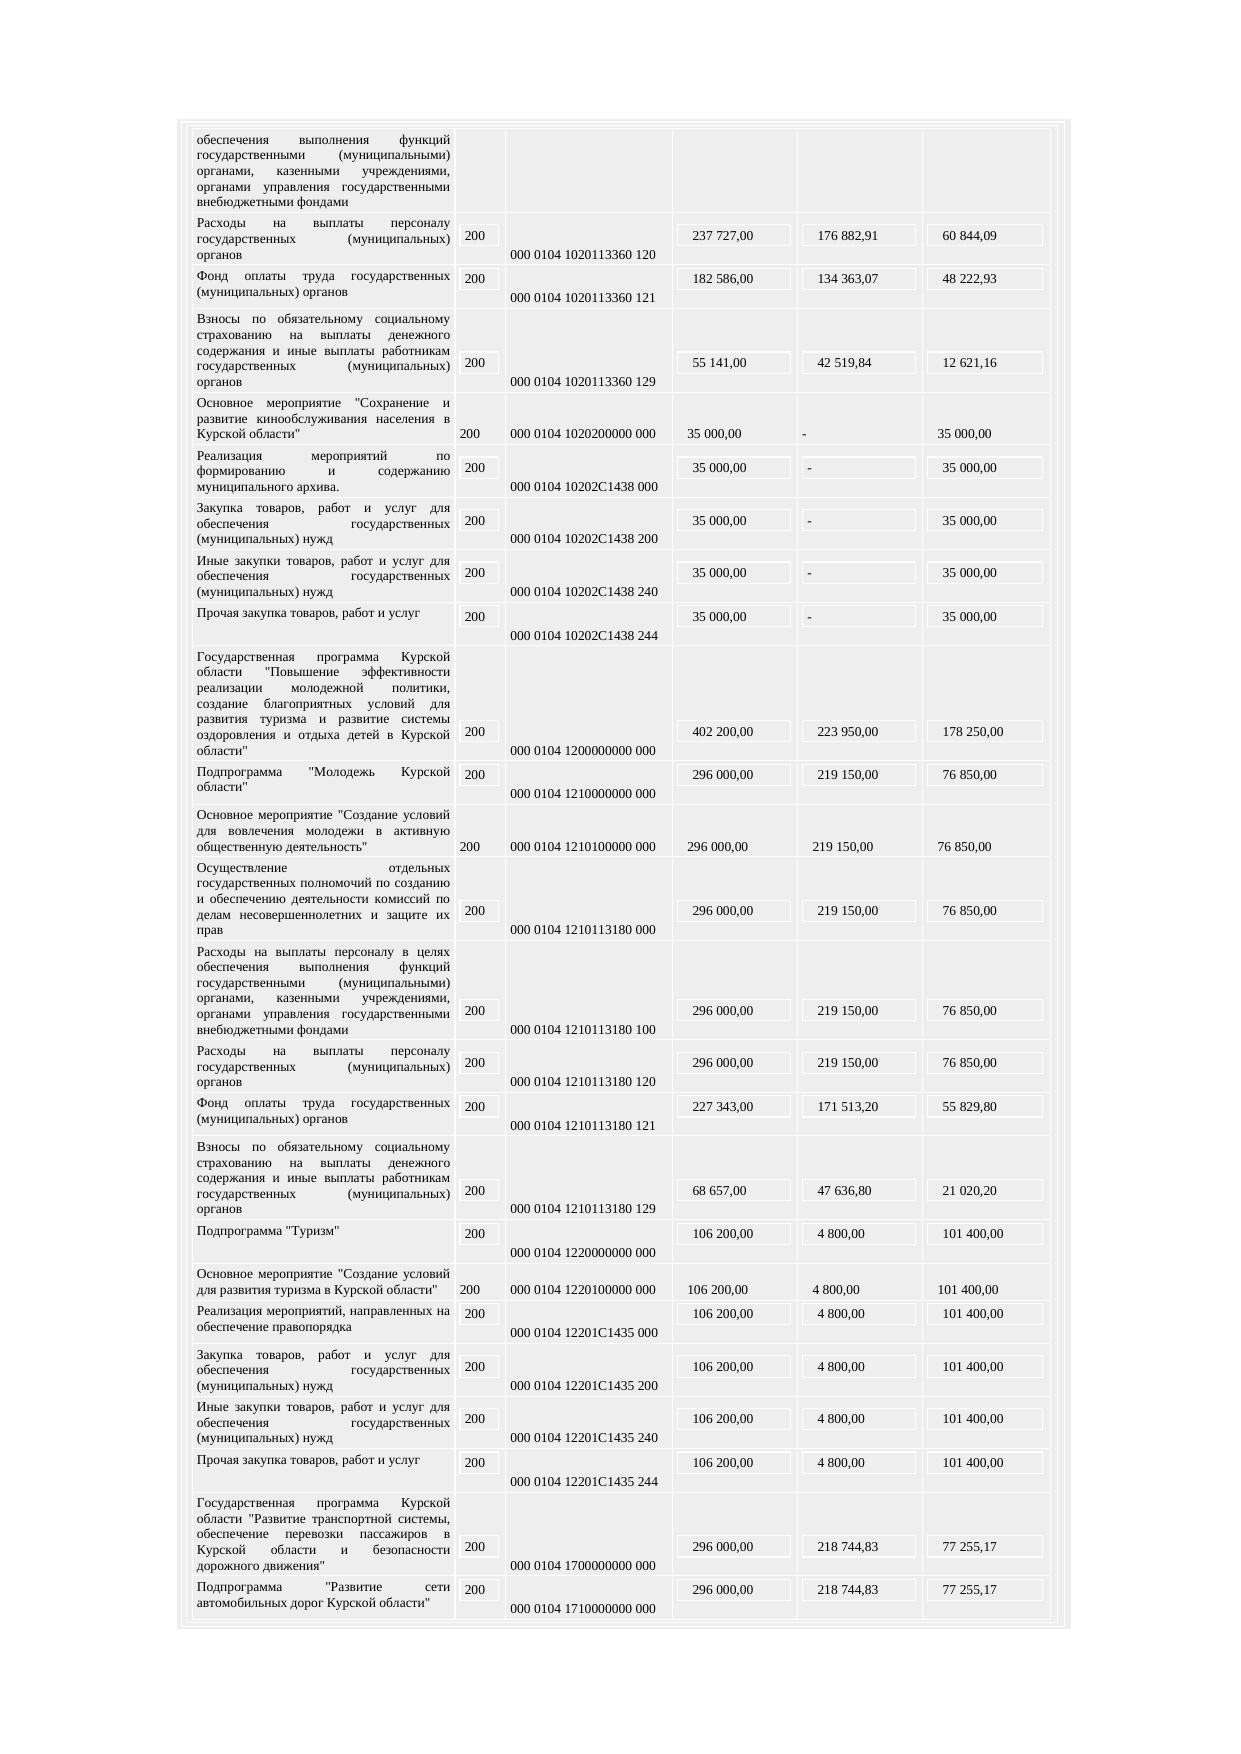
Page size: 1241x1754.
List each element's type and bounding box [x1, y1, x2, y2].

table_header [177, 119, 1071, 1629]
